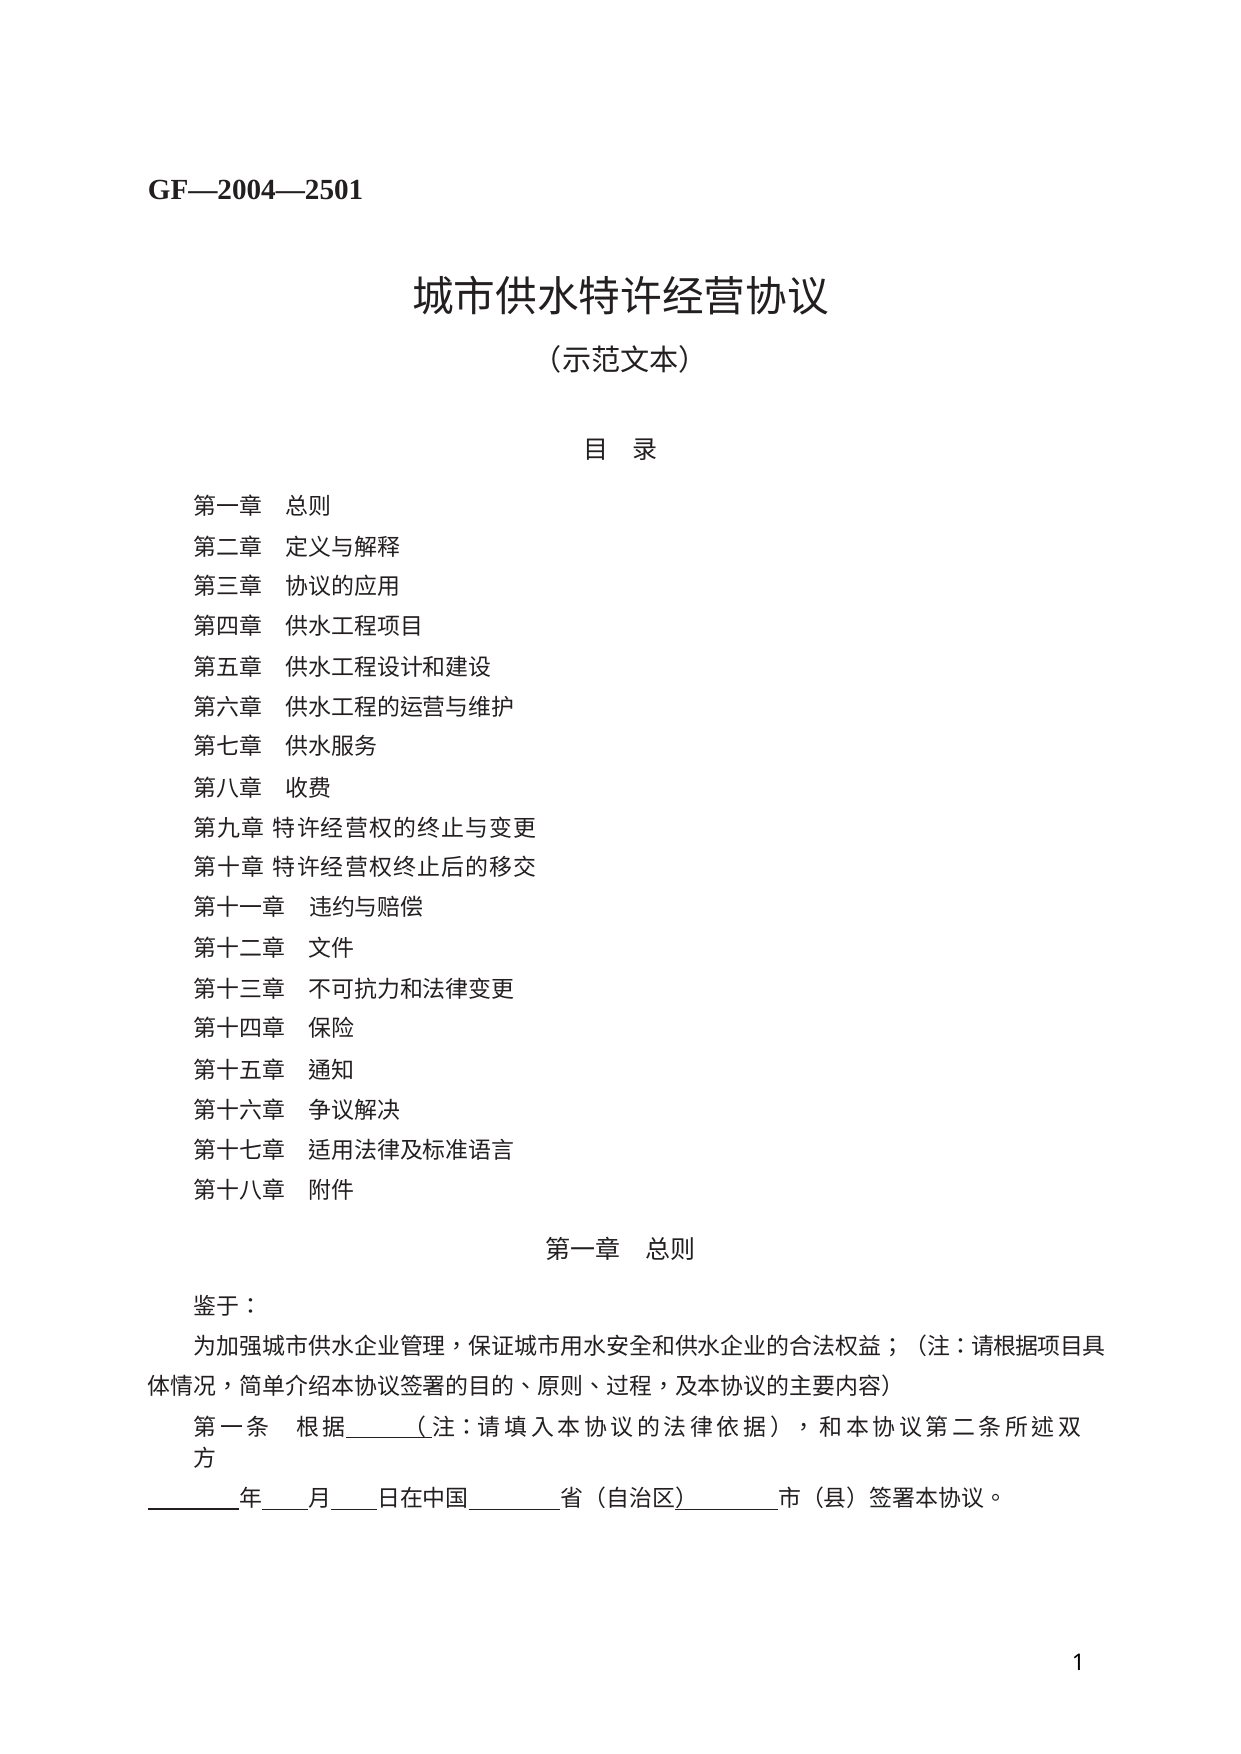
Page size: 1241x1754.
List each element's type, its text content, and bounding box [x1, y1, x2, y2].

text 第十五章 通知 [193, 1054, 1107, 1085]
text 第八章 收费 [193, 771, 1107, 803]
text （示范文本） [135, 339, 1105, 379]
subtitle 目 录 [135, 432, 1105, 466]
text 第十二章 文件 [193, 932, 1107, 963]
text 为加强城市供水企业管理，保证城市用水安全和供水企业的合法权益；（注：请根据项目具体情况，简单介绍本协议签署的目的、原则、过程，及本协议的主要内容） [148, 1330, 1107, 1401]
text 第一章 总则 [193, 490, 1107, 522]
subtitle 第一章 总则 [135, 1232, 1105, 1266]
text 第二章 定义与解释 第三章 协议的应用 第四章 供水工程项目 [193, 531, 423, 641]
text 年 月 日在中国 省（自治区） 市（县）签署本协议。 [148, 1482, 1107, 1514]
text GF—2004—2501 [148, 172, 1107, 206]
text 第十六章 争议解决 [193, 1094, 1107, 1125]
text 第十七章 适用法律及标准语言第十八章 附件 [193, 1134, 514, 1205]
text 第一条 根据 （ 注：请填入本协议的法律依据），和本协议第二条所述双方 [193, 1411, 1107, 1473]
text 鉴于： [193, 1290, 1107, 1321]
text 第九章 特许经营权的终止与变更第十章 特许经营权终止后的移交第十一章 违约与赔偿 [193, 812, 537, 922]
text 城市供水特许经营协议 [135, 263, 1105, 323]
text 第五章 供水工程设计和建设 第六章 供水工程的运营与维护第七章 供水服务 [193, 651, 514, 761]
text 第十三章 不可抗力和法律变更第十四章 保险 [193, 973, 514, 1043]
